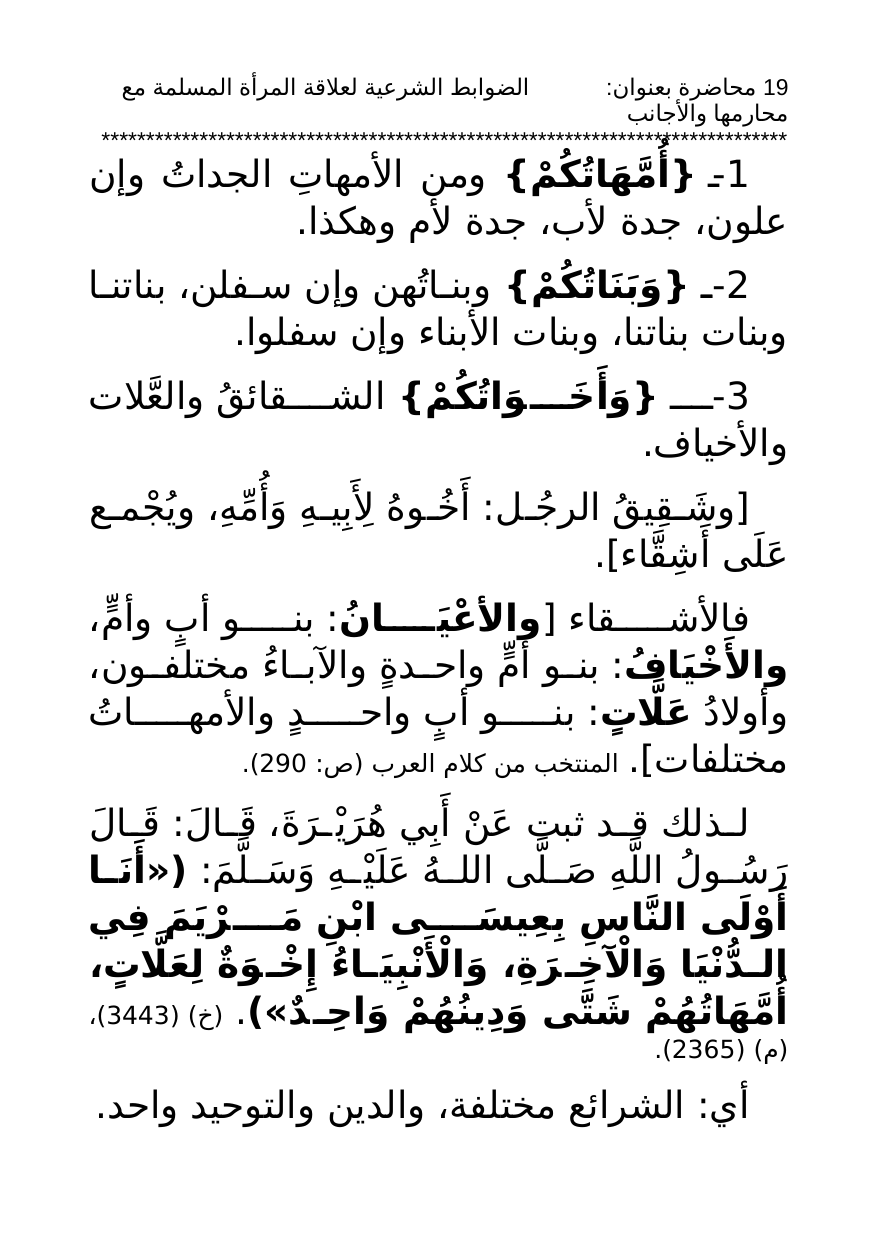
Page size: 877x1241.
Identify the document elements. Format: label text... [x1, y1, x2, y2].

text 1- {أُمَّهَاتُكُمْ} ومن الأمهاتِ الجداتُ وإن علون، جدة لأب، جدة لأم وهكذا. [89, 153, 788, 244]
text فالأشقاء [والأعْيَانُ: بنو أبٍ وأمٍّ، والأَخْيَافُ: بنو أمٍّ واحدةٍ والآباءُ مختلفون، وأولادُ عَلَّاتٍ: بنو أبٍ واحدٍ والأمهاتُ مختلفات]. المنتخب من كلام العرب (ص: 290). [89, 596, 788, 781]
text لذلك قد ثبت عَنْ أَبِي هُرَيْرَةَ، قَالَ: قَالَ رَسُولُ اللَّهِ صَلَّى اللهُ عَلَيْهِ وَسَلَّمَ: («أَنَا أَوْلَى النَّاسِ بِعِيسَى ابْنِ مَرْيَمَ فِي الدُّنْيَا وَالْآخِرَةِ، وَالْأَنْبِيَاءُ إِخْوَةٌ لِعَلَّاتٍ، أُمَّهَاتُهُمْ شَتَّى وَدِينُهُمْ وَاحِدٌ»). (خ) (3443)، (م) (2365). [89, 801, 788, 1065]
text 2- {وَبَنَاتُكُمْ} وبناتُهن وإن سفلن، بناتنا وبنات بناتنا، وبنات الأبناء وإن سفلوا. [89, 264, 788, 354]
text أي: الشرائع مختلفة، والدين والتوحيد واحد. [89, 1084, 788, 1127]
text 3- {وَأَخَوَاتُكُمْ} الشقائقُ والعَّلات والأخياف. [89, 374, 788, 465]
text [وشَقِيقُ الرجُل: أَخُوهُ لِأَبِيهِ وَأُمِّهِ، ويُجْمع عَلَى أَشِقَّاء]. [89, 485, 788, 576]
